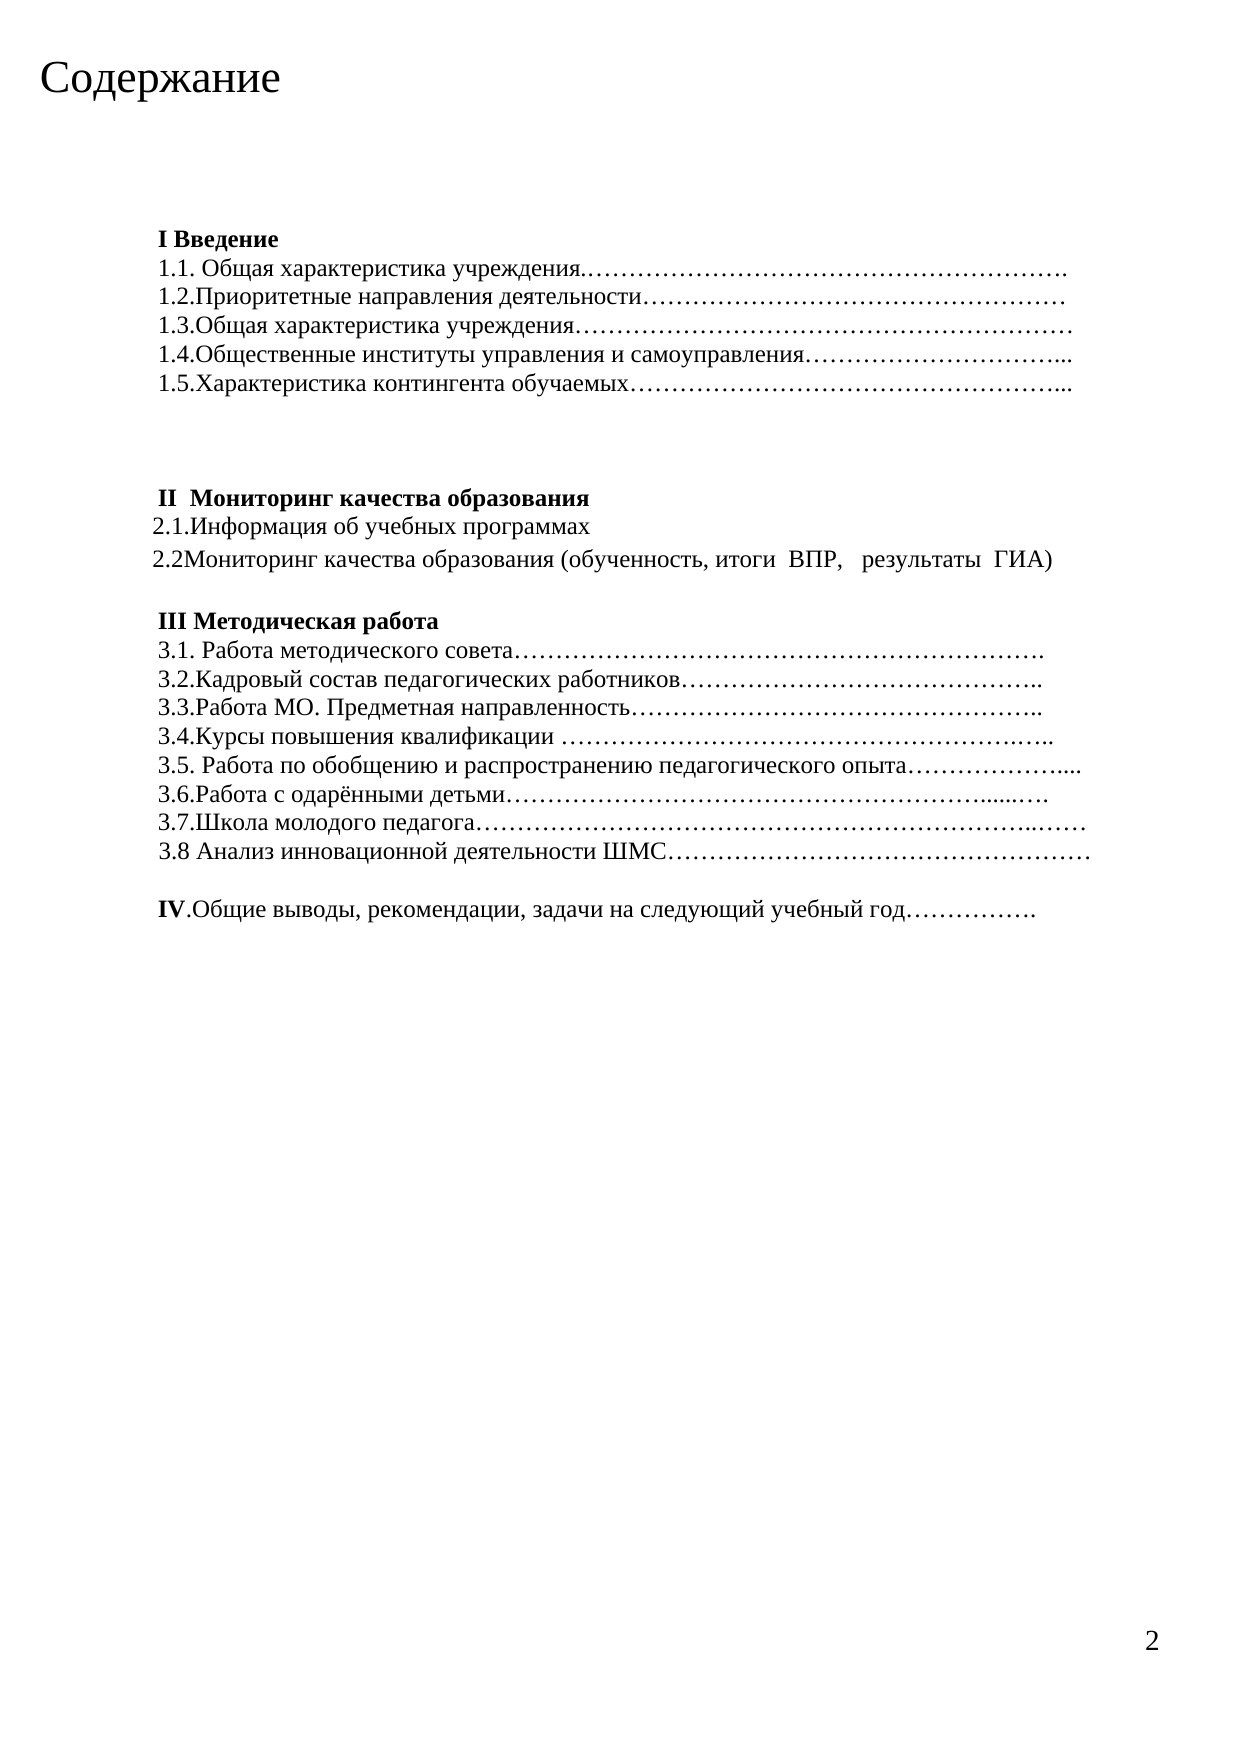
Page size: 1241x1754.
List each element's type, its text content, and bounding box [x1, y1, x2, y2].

text 3.7.Школа молодого педагога…………………………………………………………..…… [158, 807, 1213, 836]
text III Методическая работа [158, 606, 1213, 635]
text I Введение [158, 224, 1213, 253]
text 1.5.Характеристика контингента обучаемых……………………………………………... [158, 368, 1213, 396]
text 3.2.Кадровый состав педагогических работников…………………………………….. [158, 664, 1213, 692]
text 2.1.Информация об учебных программах [39, 511, 1213, 540]
text 1.2.Приоритетные направления деятельности…………………………………………… [158, 281, 1213, 310]
text 3.3.Работа МО. Предметная направленность………………………………………….. [158, 692, 1213, 721]
text II Мониторинг качества образования [158, 483, 1213, 511]
text 2.2Мониторинг качества образования (обученность, итоги ВПР, результаты ГИА) [39, 544, 1213, 573]
text 3.1. Работа методического совета………………………………………………………. [158, 635, 1213, 664]
text IV.Общие выводы, рекомендации, задачи на следующий учебный год……………. [158, 894, 1213, 922]
text 3.4.Курсы повышения квалификации ……………………………………………….….. [158, 721, 1213, 750]
title 3.8 Анализ инновационной деятельности ШМС…………………………………………… [39, 836, 1213, 865]
text 3.6.Работа с одарёнными детьми…………………………………………………......…. [158, 779, 1213, 807]
text 3.5. Работа по обобщению и распространению педагогического опыта……………….... [158, 750, 1213, 779]
text Содержание [39, 50, 1213, 103]
text 1.4.Общественные институты управления и самоуправления…………………………... [158, 339, 1213, 368]
text 1.1. Общая характеристика учреждения.…………………………………………………. [158, 253, 1213, 281]
text 1.3.Общая характеристика учреждения…………………………………………………… [158, 310, 1213, 339]
